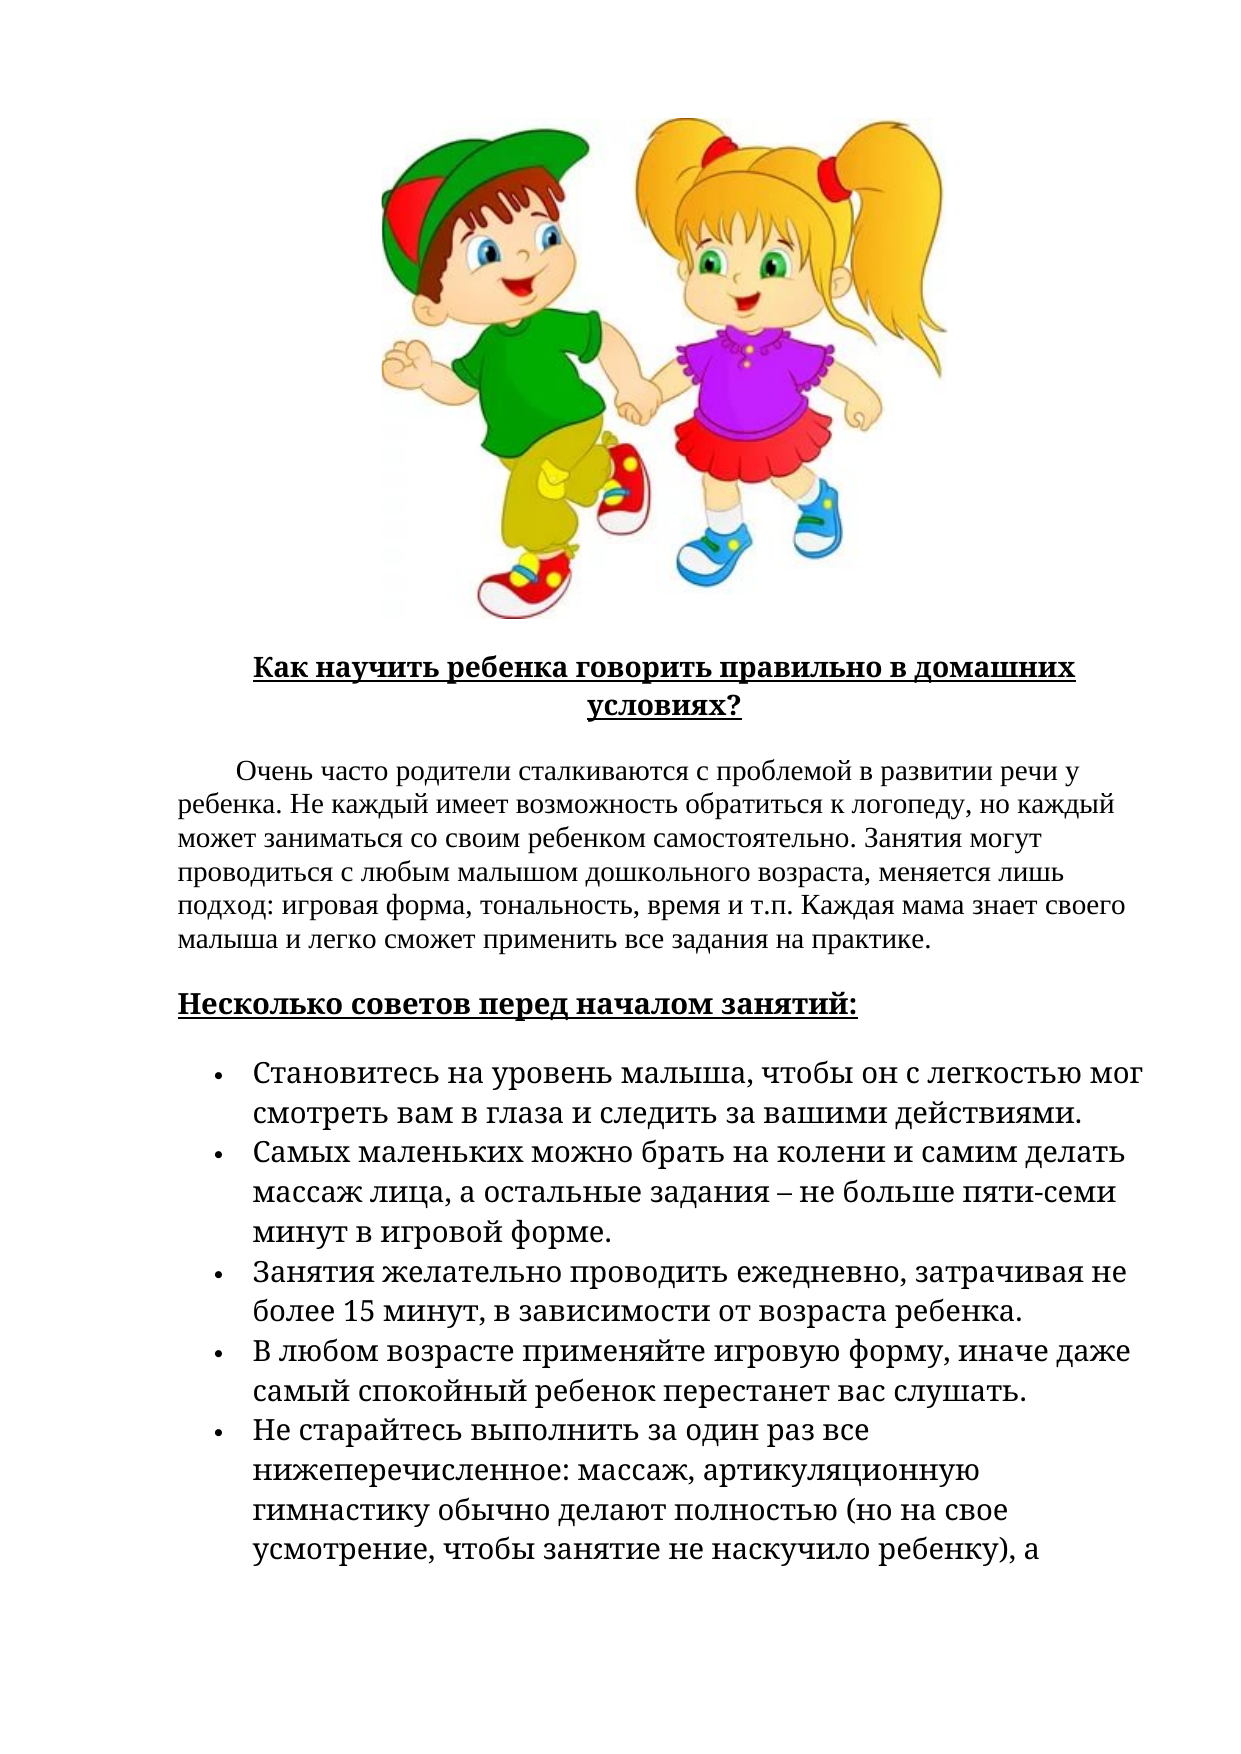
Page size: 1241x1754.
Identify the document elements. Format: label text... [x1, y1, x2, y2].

text Очень часто родители сталкиваются с проблемой в развитии речи у ребенка. Не каждый имеет возможность обратиться к логопеду, но каждый может заниматься со своим ребенком самостоятельно. Занятия могут проводиться с любым малышом дошкольного возраста, меняется лишь подход: игровая форма, тональность, время и т.п. Каждая мама знает своего малыша и легко сможет применить все задания на практике. [177, 753, 1152, 954]
list В любом возрасте применяйте игровую форму, иначе даже самый спокойный ребенок перестанет вас слушать. [215, 1330, 1152, 1409]
text Как научить ребенка говорить правильно в домашних условиях? [177, 647, 1152, 724]
picture [381, 118, 948, 619]
list Становитесь на уровень малыша, чтобы он с легкостью мог смотреть вам в глаза и следить за вашими действиями. [215, 1052, 1152, 1132]
list Самых маленьких можно брать на колени и самим делать массаж лица, а остальные задания – не больше пяти-семи минут в игровой форме. [215, 1132, 1152, 1251]
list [215, 1409, 1152, 1568]
list Занятия желательно проводить ежедневно, затрачивая не более 15 минут, в зависимости от возраста ребенка. [215, 1251, 1152, 1330]
text Несколько советов перед началом занятий: [177, 983, 1152, 1023]
